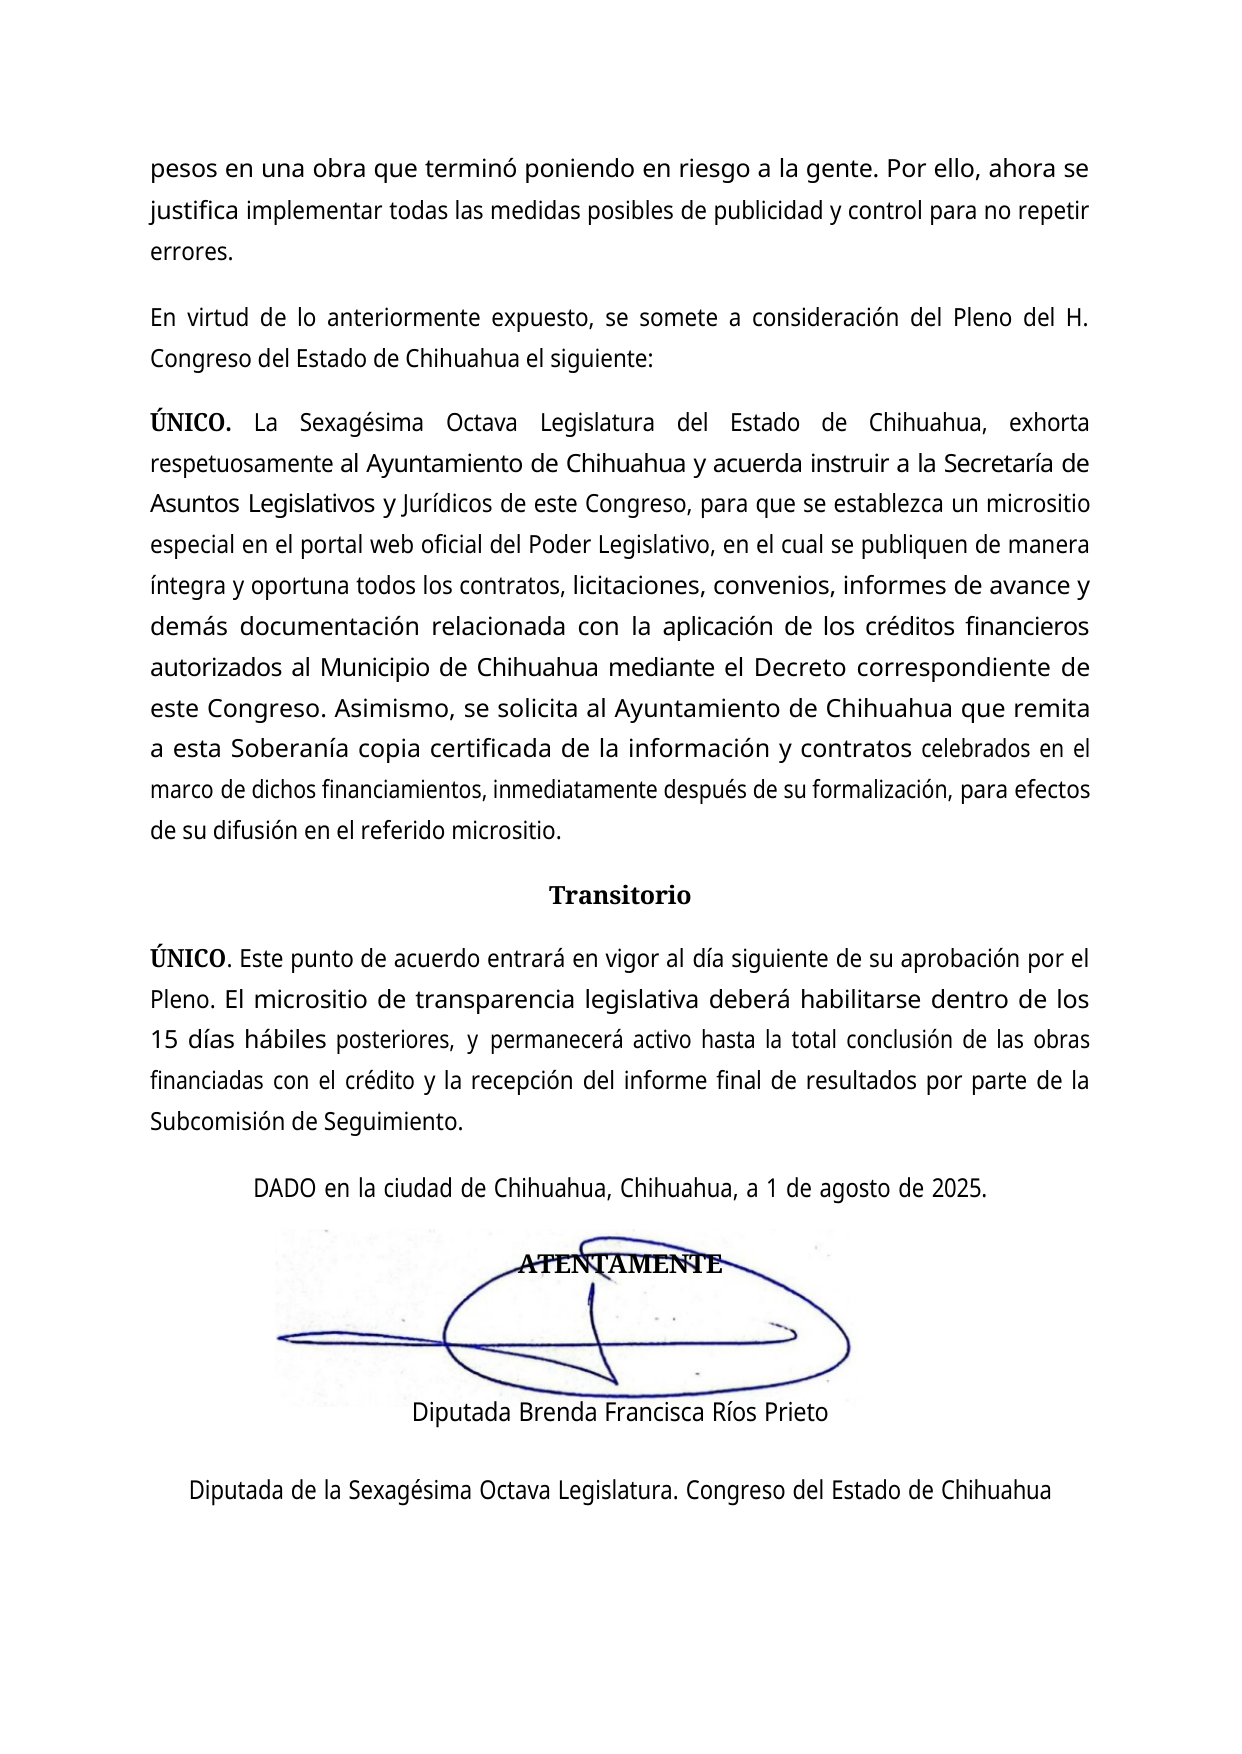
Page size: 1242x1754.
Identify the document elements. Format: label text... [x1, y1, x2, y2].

text Diputada Brenda Francisca Ríos Prieto [148, 1393, 1093, 1429]
text DADO en la ciudad de Chihuahua, Chihuahua, a 1 de agosto de 2025. [148, 1170, 1093, 1205]
picture [275, 1229, 863, 1246]
text ATENTAMENTE [148, 1246, 1093, 1281]
text Diputada de la Sexagésima Octava Legislatura. Congreso del Estado de Chihuahua [148, 1472, 1093, 1507]
text ÚNICO. La Sexagésima Octava Legislatura del Estado de Chihuahua, exhorta respetuosamente al Ayuntamiento de Chihuahua y acuerda instruir a la Secretaría de Asuntos Legislativos y Jurídicos de este Congreso, para que se establezca un micrositio especial en el portal web oficial del Poder Legislativo, en el cual se publiquen de manera íntegra y oportuna todos los contratos, licitaciones, convenios, informes de avance y demás documentación relacionada con la aplicación de los créditos financieros autorizados al Municipio de Chihuahua mediante el Decreto correspondiente de este Congreso. Asimismo, se solicita al Ayuntamiento de Chihuahua que remita a esta Soberanía copia certificada de la información y contratos celebrados en el marco de dichos financiamientos, inmediatamente después de su formalización, para efectos de su difusión en el referido micrositio. [150, 404, 1090, 847]
text pesos en una obra que terminó poniendo en riesgo a la gente. Por ello, ahora se justifica implementar todas las medidas posibles de publicidad y control para no repetir errores. [150, 151, 1089, 267]
text ÚNICO. Este punto de acuerdo entrará en vigor al día siguiente de su aprobación por el Pleno. El micrositio de transparencia legislativa deberá habilitarse dentro de los 15 días hábiles posteriores, y permanecerá activo hasta la total conclusión de las obras financiadas con el crédito y la recepción del informe final de resultados por parte de la Subcomisión de Seguimiento. [150, 941, 1090, 1138]
subtitle Transitorio [148, 878, 1093, 912]
text En virtud de lo anteriormente expuesto, se somete a consideración del Pleno del H. Congreso del Estado de Chihuahua el siguiente: [150, 299, 1090, 374]
picture [275, 1281, 863, 1393]
